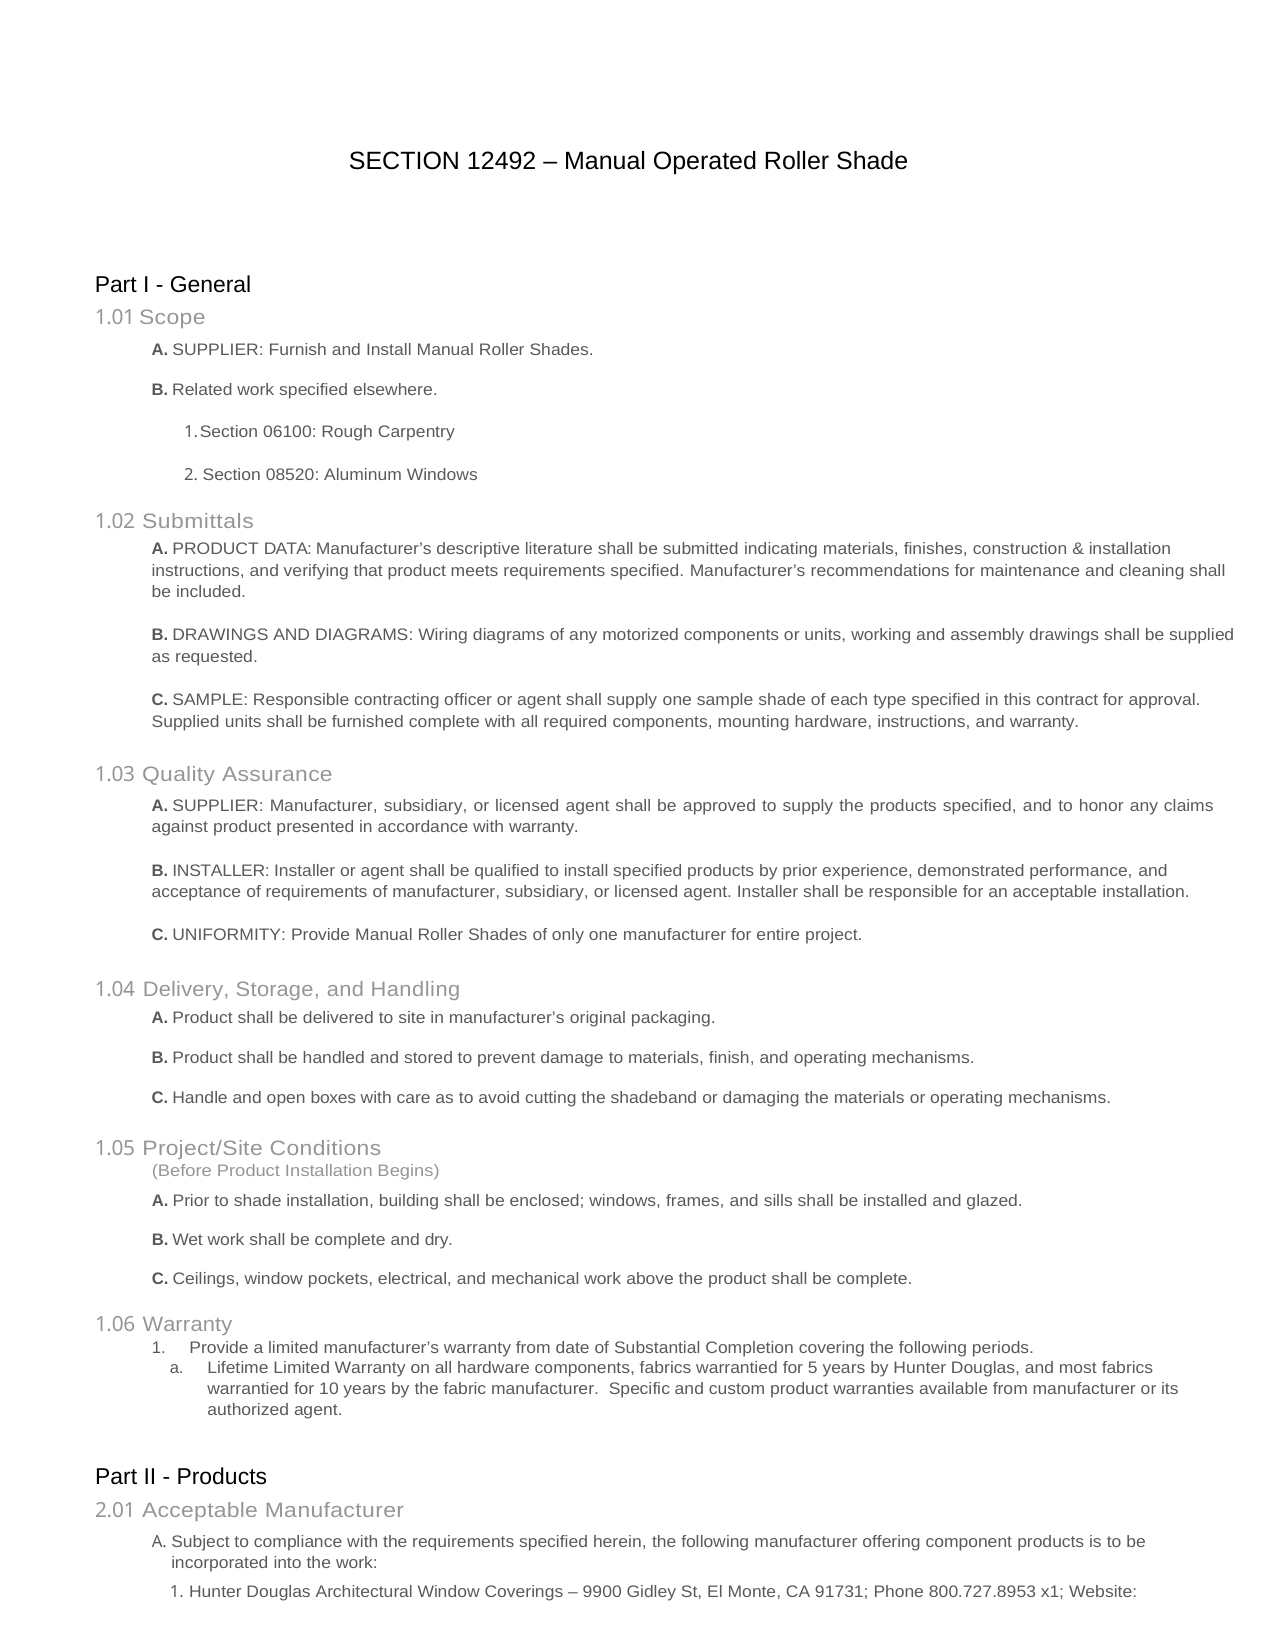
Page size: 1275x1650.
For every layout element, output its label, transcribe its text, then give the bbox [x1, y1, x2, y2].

list Section 06100: Rough Carpentry [184, 419, 1239, 442]
text (Before Product Installation Begins) [152, 1161, 1239, 1181]
list Related work specified elsewhere. [151, 380, 1239, 399]
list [169, 1580, 1176, 1602]
list Ceilings, window pockets, electrical, and mechanical work above the product shall be complete. [152, 1269, 1179, 1288]
list SUPPLIER: Furnish and Install Manual Roller Shades. [151, 340, 1239, 359]
subtitle Part I - General [94, 271, 1239, 297]
list Wet work shall be complete and dry. [152, 1229, 1239, 1249]
subtitle Submittals [94, 506, 1239, 534]
list Section 08520: Aluminum Windows [184, 463, 1239, 485]
list DRAWINGS AND DIAGRAMS: Wiring diagrams of any motorized components or units, working and assembly drawings shall be supplied as requested. [151, 625, 1238, 666]
subtitle Project/Site Conditions [94, 1136, 1239, 1161]
subtitle Quality Assurance [94, 759, 1239, 787]
list SAMPLE: Responsible contracting officer or agent shall supply one sample shade of each type specified in this contract for approval. Supplied units shall be furnished complete with all required components, mounting hardware, instructions, and warranty. [151, 690, 1213, 731]
list Product shall be delivered to site in manufacturer’s original packaging. [151, 1008, 1200, 1027]
subtitle Part II - Products [95, 1463, 1239, 1489]
list Provide a limited manufacturer’s warranty from date of Substantial Completion covering the following periods. [152, 1337, 1239, 1357]
subtitle Warranty [95, 1309, 1239, 1337]
subtitle Delivery, Storage, and Handling [94, 974, 1239, 1003]
list SUPPLIER: Manufacturer, subsidiary, or licensed agent shall be approved to supply the products specified, and to honor any claims against product presented in accordance with warranty. [151, 796, 1213, 836]
list PRODUCT DATA: Manufacturer’s descriptive literature shall be submitted indicating materials, finishes, construction & installation instructions, and verifying that product meets requirements specified. Manufacturer’s recommendations for maintenance and cleaning shall be included. [151, 539, 1239, 601]
list Subject to compliance with the requirements specified herein, the following manufacturer offering component products is to be incorporated into the work: [152, 1530, 1176, 1572]
text SECTION 12492 – Manual Operated Roller Shade [64, 146, 1239, 175]
list INSTALLER: Installer or agent shall be qualified to install specified products by prior experience, demonstrated performance, and acceptance of requirements of manufacturer, subsidiary, or licensed agent. Installer shall be responsible for an acceptable installation. [151, 860, 1221, 901]
subtitle Acceptable Manufacturer [95, 1495, 1239, 1523]
list Handle and open boxes with care as to avoid cutting the shadeband or damaging the materials or operating mechanisms. [151, 1087, 1227, 1107]
list Lifetime Limited Warranty on all hardware components, fabrics warrantied for 5 years by Hunter Douglas, and most fabrics warrantied for 10 years by the fabric manufacturer. Specific and custom product warranties available from manufacturer or its authorized agent. [169, 1358, 1239, 1418]
list UNIFORMITY: Provide Manual Roller Shades of only one manufacturer for entire project. [151, 925, 1178, 944]
list Prior to shade installation, building shall be enclosed; windows, frames, and sills shall be installed and glazed. [152, 1191, 1228, 1210]
subtitle Scope [94, 302, 1239, 331]
list Product shall be handled and stored to prevent damage to materials, finish, and operating mechanisms. [151, 1048, 1195, 1067]
